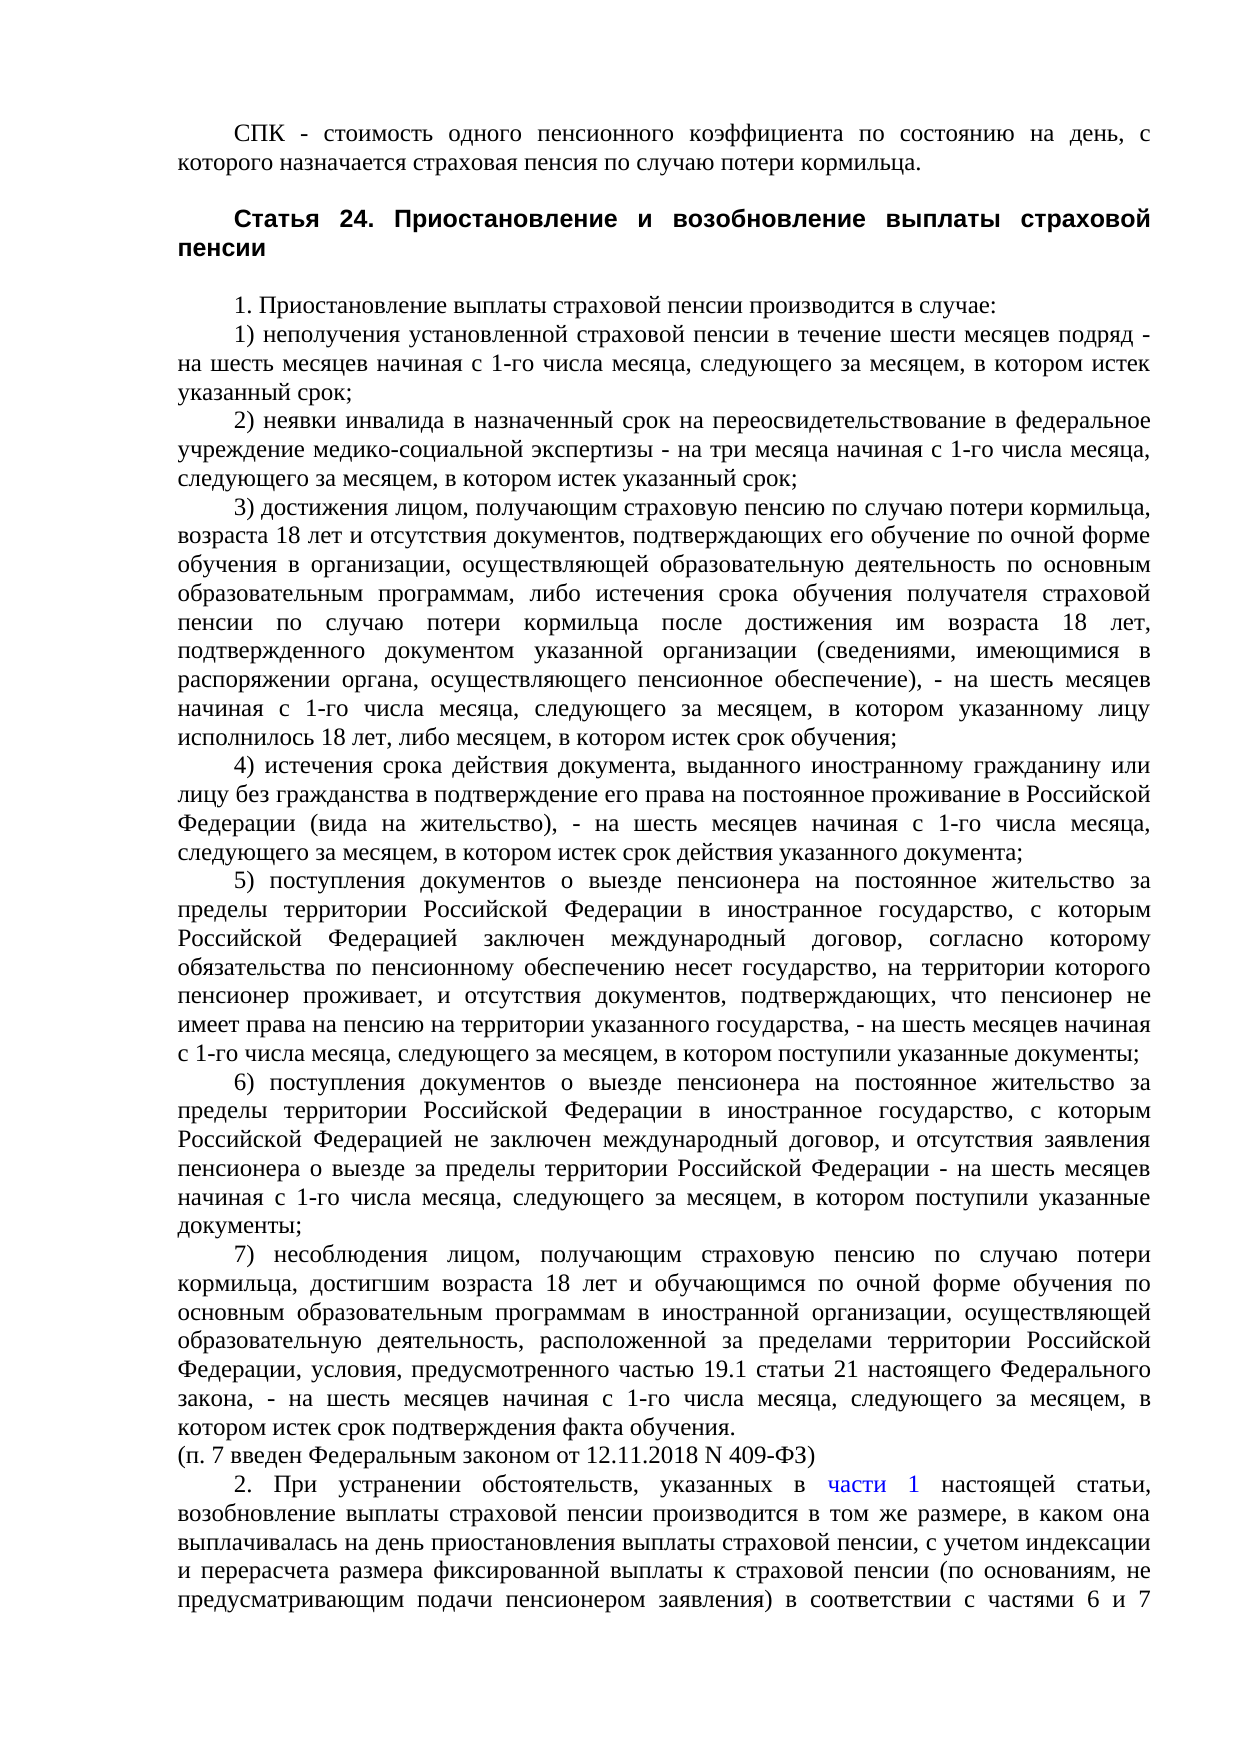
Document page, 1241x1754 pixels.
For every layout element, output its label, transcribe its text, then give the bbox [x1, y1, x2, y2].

text 5) поступления документов о выезде пенсионера на постоянное жительство за пределы территории Российской Федерации в иностранное государство, с которым Российской Федерацией заключен международный договор, согласно которому обязательства по пенсионному обеспечению несет государство, на территории которого пенсионер проживает, и отсутствия документов, подтверждающих, что пенсионер не имеет права на пенсию на территории указанного государства, - на шесть месяцев начиная с 1-го числа месяца, следующего за месяцем, в котором поступили указанные документы; [177, 866, 1152, 1067]
text 7) несоблюдения лицом, получающим страховую пенсию по случаю потери кормильца, достигшим возраста 18 лет и обучающимся по очной форме обучения по основным образовательным программам в иностранной организации, осуществляющей образовательную деятельность, расположенной за пределами территории Российской Федерации, условия, предусмотренного частью 19.1 статьи 21 настоящего Федерального закона, - на шесть месяцев начиная с 1-го числа месяца, следующего за месяцем, в котором истек срок подтверждения факта обучения. [177, 1239, 1152, 1441]
text 2) неявки инвалида в назначенный срок на переосвидетельствование в федеральное учреждение медико-социальной экспертизы - на три месяца начиная с 1-го числа месяца, следующего за месяцем, в котором истек указанный срок; [177, 406, 1152, 492]
text 6) поступления документов о выезде пенсионера на постоянное жительство за пределы территории Российской Федерации в иностранное государство, с которым Российской Федерацией не заключен международный договор, и отсутствия заявления пенсионера о выезде за пределы территории Российской Федерации - на шесть месяцев начиная с 1-го числа месяца, следующего за месяцем, в котором поступили указанные документы; [177, 1067, 1152, 1239]
text СПК - стоимость одного пенсионного коэффициента по состоянию на день, с которого назначается страховая пенсия по случаю потери кормильца. [177, 118, 1152, 176]
text 1. Приостановление выплаты страховой пенсии производится в случае: [177, 291, 1152, 319]
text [177, 1469, 1152, 1613]
text Статья 24. Приостановление и возобновление выплаты страховой пенсии [177, 204, 1152, 262]
text 3) достижения лицом, получающим страховую пенсию по случаю потери кормильца, возраста 18 лет и отсутствия документов, подтверждающих его обучение по очной форме обучения в организации, осуществляющей образовательную деятельность по основным образовательным программам, либо истечения срока обучения получателя страховой пенсии по случаю потери кормильца после достижения им возраста 18 лет, подтвержденного документом указанной организации (сведениями, имеющимися в распоряжении органа, осуществляющего пенсионное обеспечение), - на шесть месяцев начиная с 1-го числа месяца, следующего за месяцем, в котором указанному лицу исполнилось 18 лет, либо месяцем, в котором истек срок обучения; [177, 492, 1152, 751]
text 4) истечения срока действия документа, выданного иностранному гражданину или лицу без гражданства в подтверждение его права на постоянное проживание в Российской Федерации (вида на жительство), - на шесть месяцев начиная с 1-го числа месяца, следующего за месяцем, в котором истек срок действия указанного документа; [177, 751, 1152, 866]
text 1) неполучения установленной страховой пенсии в течение шести месяцев подряд - на шесть месяцев начиная с 1-го числа месяца, следующего за месяцем, в котором истек указанный срок; [177, 319, 1152, 406]
text (п. 7 введен Федеральным законом от 12.11.2018 N 409-ФЗ) [177, 1441, 1152, 1469]
